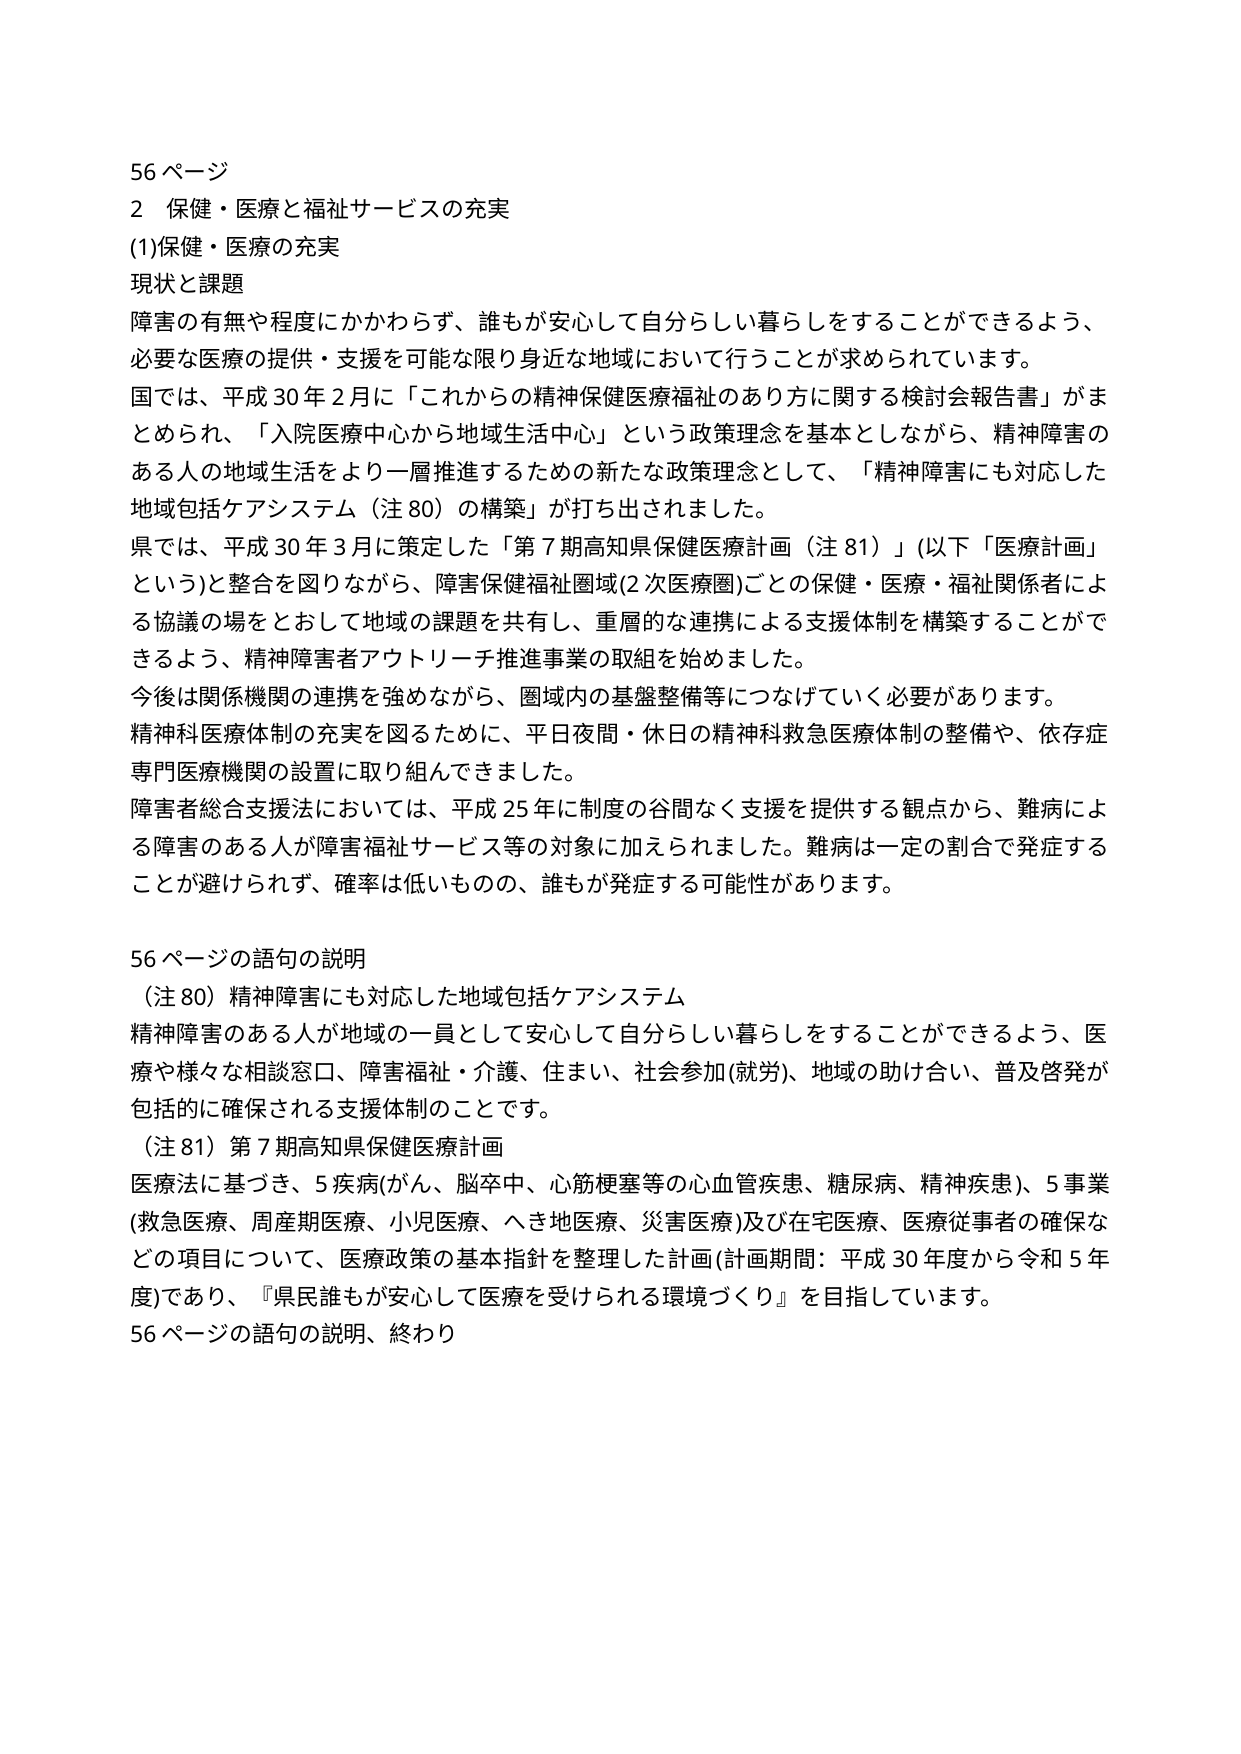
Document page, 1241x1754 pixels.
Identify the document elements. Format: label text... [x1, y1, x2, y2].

text (1)保健・医療の充実 [130, 227, 1110, 264]
text 医療法に基づき、5疾病(がん、脳卒中、心筋梗塞等の心血管疾患、糖尿病、精神疾患)、5事業(救急医療、周産期医療、小児医療、へき地医療、災害医療)及び在宅医療、医療従事者の確保などの項目について、医療政策の基本指針を整理した計画(計画期間：平成30年度から令和5年度)であり、『県民誰もが安心して医療を受けられる環境づくり』を目指しています。 [130, 1164, 1110, 1314]
text 国では、平成30年2月に「これからの精神保健医療福祉のあり方に関する検討会報告書」がまとめられ、「入院医療中心から地域生活中心」という政策理念を基本としながら、精神障害のある人の地域生活をより一層推進するための新たな政策理念として、「精神障害にも対応した地域包括ケアシステム（注80）の構築」が打ち出されました。 [130, 377, 1110, 527]
text 56ページの語句の説明、終わり [130, 1314, 1110, 1352]
text 2 保健・医療と福祉サービスの充実 [130, 189, 1110, 227]
text （注80）精神障害にも対応した地域包括ケアシステム [130, 977, 1110, 1014]
text 現状と課題 [130, 264, 1110, 302]
text 今後は関係機関の連携を強めながら、圏域内の基盤整備等につなげていく必要があります。 [130, 677, 1110, 714]
text 56ページ [130, 152, 1110, 189]
text 56ページの語句の説明 [130, 939, 1110, 977]
text 県では、平成30年3月に策定した「第７期高知県保健医療計画（注81）」(以下「医療計画」という)と整合を図りながら、障害保健福祉圏域(2次医療圏)ごとの保健・医療・福祉関係者による協議の場をとおして地域の課題を共有し、重層的な連携による支援体制を構築することができるよう、精神障害者アウトリーチ推進事業の取組を始めました。 [130, 527, 1110, 677]
text 障害者総合支援法においては、平成25年に制度の谷間なく支援を提供する観点から、難病による障害のある人が障害福祉サービス等の対象に加えられました。難病は一定の割合で発症することが避けられず、確率は低いものの、誰もが発症する可能性があります。 [130, 789, 1110, 902]
text 精神科医療体制の充実を図るために、平日夜間・休日の精神科救急医療体制の整備や、依存症専門医療機関の設置に取り組んできました。 [130, 714, 1110, 789]
text 障害の有無や程度にかかわらず、誰もが安心して自分らしい暮らしをすることができるよう、必要な医療の提供・支援を可能な限り身近な地域において行うことが求められています。 [130, 302, 1110, 377]
text （注81）第7期高知県保健医療計画 [130, 1127, 1110, 1164]
text 精神障害のある人が地域の一員として安心して自分らしい暮らしをすることができるよう、医療や様々な相談窓口、障害福祉・介護、住まい、社会参加(就労)、地域の助け合い、普及啓発が包括的に確保される支援体制のことです。 [130, 1014, 1110, 1127]
